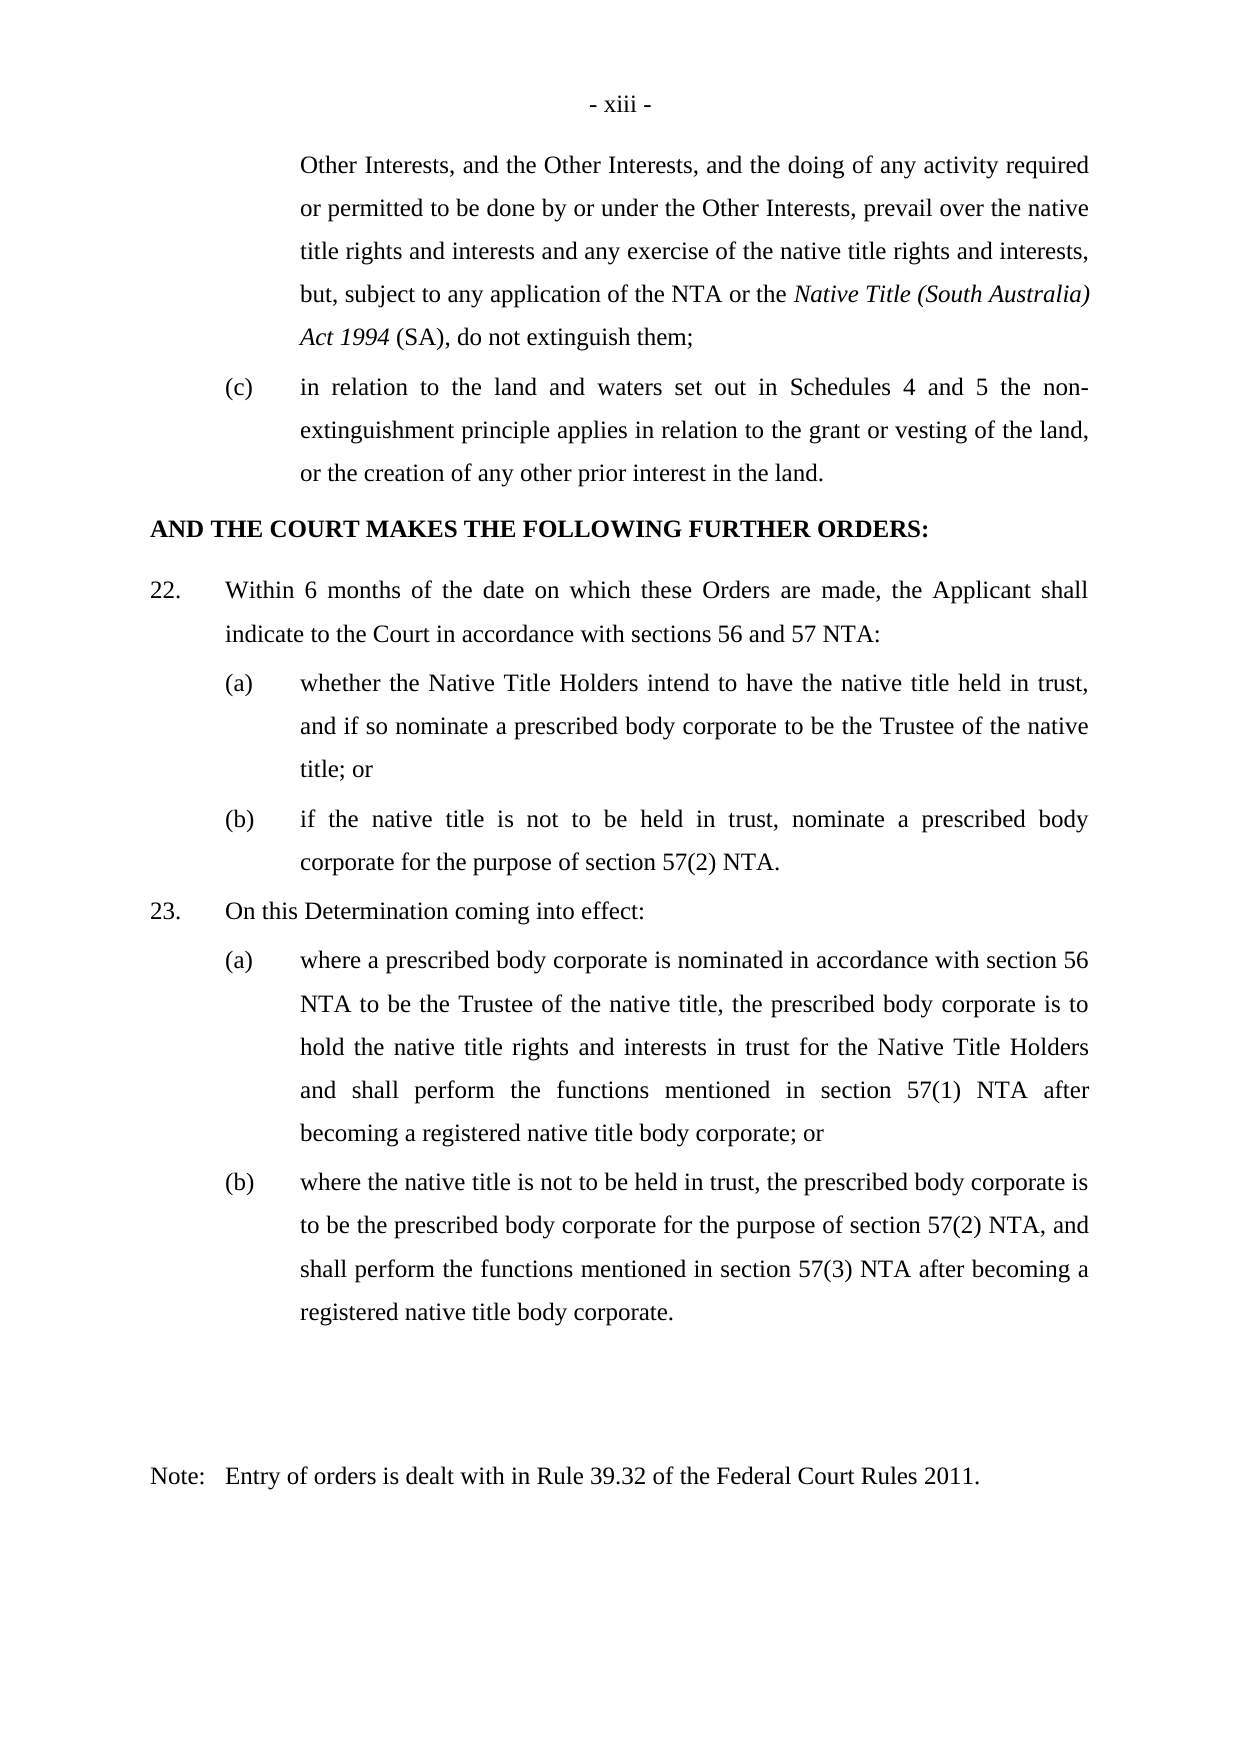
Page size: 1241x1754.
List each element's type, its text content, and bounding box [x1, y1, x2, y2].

text Within 6 months of the date on which these Orders are made, the Applicant shall indicate to the Court in accordance with sections 56 and 57 NTA: [150, 576, 1090, 647]
text AND THE COURT MAKES THE FOLLOWING FURTHER ORDERS: [150, 514, 1090, 542]
text if the native title is not to be held in trust, nominate a prescribed body corporate for the purpose of section 57(2) NTA. [225, 804, 1090, 876]
text Note: Entry of orders is dealt with in Rule 39.32 of the Federal Court Rules 2011. [150, 1461, 1090, 1490]
text On this Determination coming into effect: [150, 896, 1090, 925]
text in relation to the land and waters set out in Schedules 4 and 5 the non-extinguishment principle applies in relation to the grant or vesting of the land, or the creation of any other prior interest in the land. [225, 372, 1090, 487]
text where a prescribed body corporate is nominated in accordance with section 56 NTA to be the Trustee of the native title, the prescribed body corporate is to hold the native title rights and interests in trust for the Native Title Holders and shall perform the functions mentioned in section 57(1) NTA after becoming a registered native title body corporate; or [225, 946, 1090, 1147]
text where the native title is not to be held in trust, the prescribed body corporate is to be the prescribed body corporate for the purpose of section 57(2) NTA, and shall perform the functions mentioned in section 57(3) NTA after becoming a registered native title body corporate. [225, 1167, 1090, 1326]
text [225, 150, 1090, 351]
text whether the Native Title Holders intend to have the native title held in trust, and if so nominate a prescribed body corporate to be the Trustee of the native title; or [225, 668, 1090, 783]
